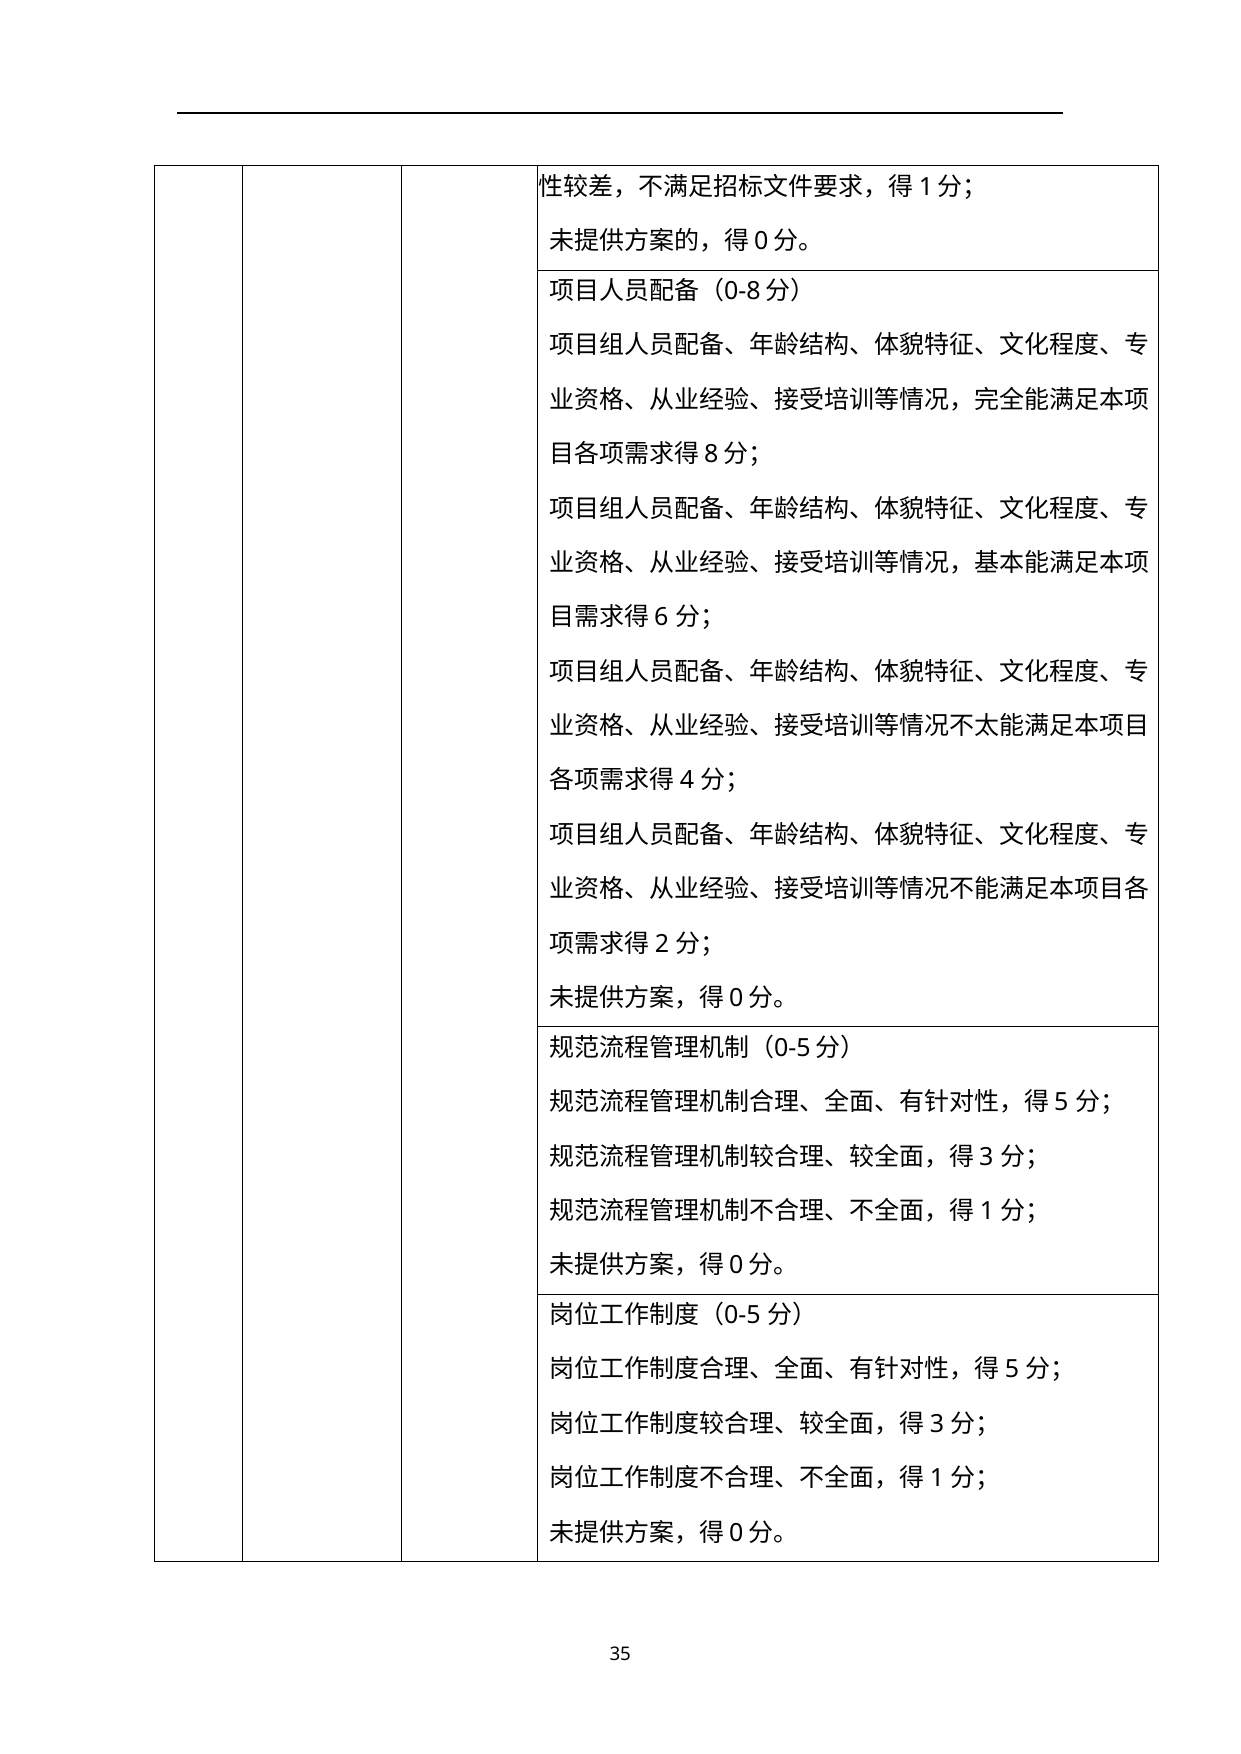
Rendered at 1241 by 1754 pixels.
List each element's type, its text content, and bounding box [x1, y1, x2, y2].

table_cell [538, 166, 1158, 269]
table_cell 岗位工作制度（0-5 分） 岗位工作制度合理、全面、有针对性，得 5 分； 岗位工作制度较合理、较全面，得 3 分； 岗位工作制度不合理、不全面，得 1 分； 未提供方案，得0分。 [538, 1295, 1158, 1561]
table_cell 规范流程管理机制（0-5分） 规范流程管理机制合理、全面、有针对性，得5 分； 规范流程管理机制较合理、较全面，得3 分； 规范流程管理机制不合理、不全面，得 1 分； 未提供方案，得0分。 [538, 1027, 1158, 1293]
table_cell 项目人员配备（0-8分） 项目组人员配备、年龄结构、体貌特征、文化程度、专业资格、从业经验、接受培训等情况，完全能满足本项目各项需求得8分； 项目组人员配备、年龄结构、体貌特征、文化程度、专业资格、从业经验、接受培训等情况，基本能满足本项目需求得6 分； 项目组人员配备、年龄结构、体貌特征、文化程度、专业资格、从业经验、接受培训等情况不太能满足本项目各项需求得 4 分； 项目组人员配备、年龄结构、体貌特征、文化程度、专业资格、从业经验、接受培训等情况不能满足本项目各项需求得 2 分； 未提供方案，得0分。 [538, 271, 1158, 1026]
